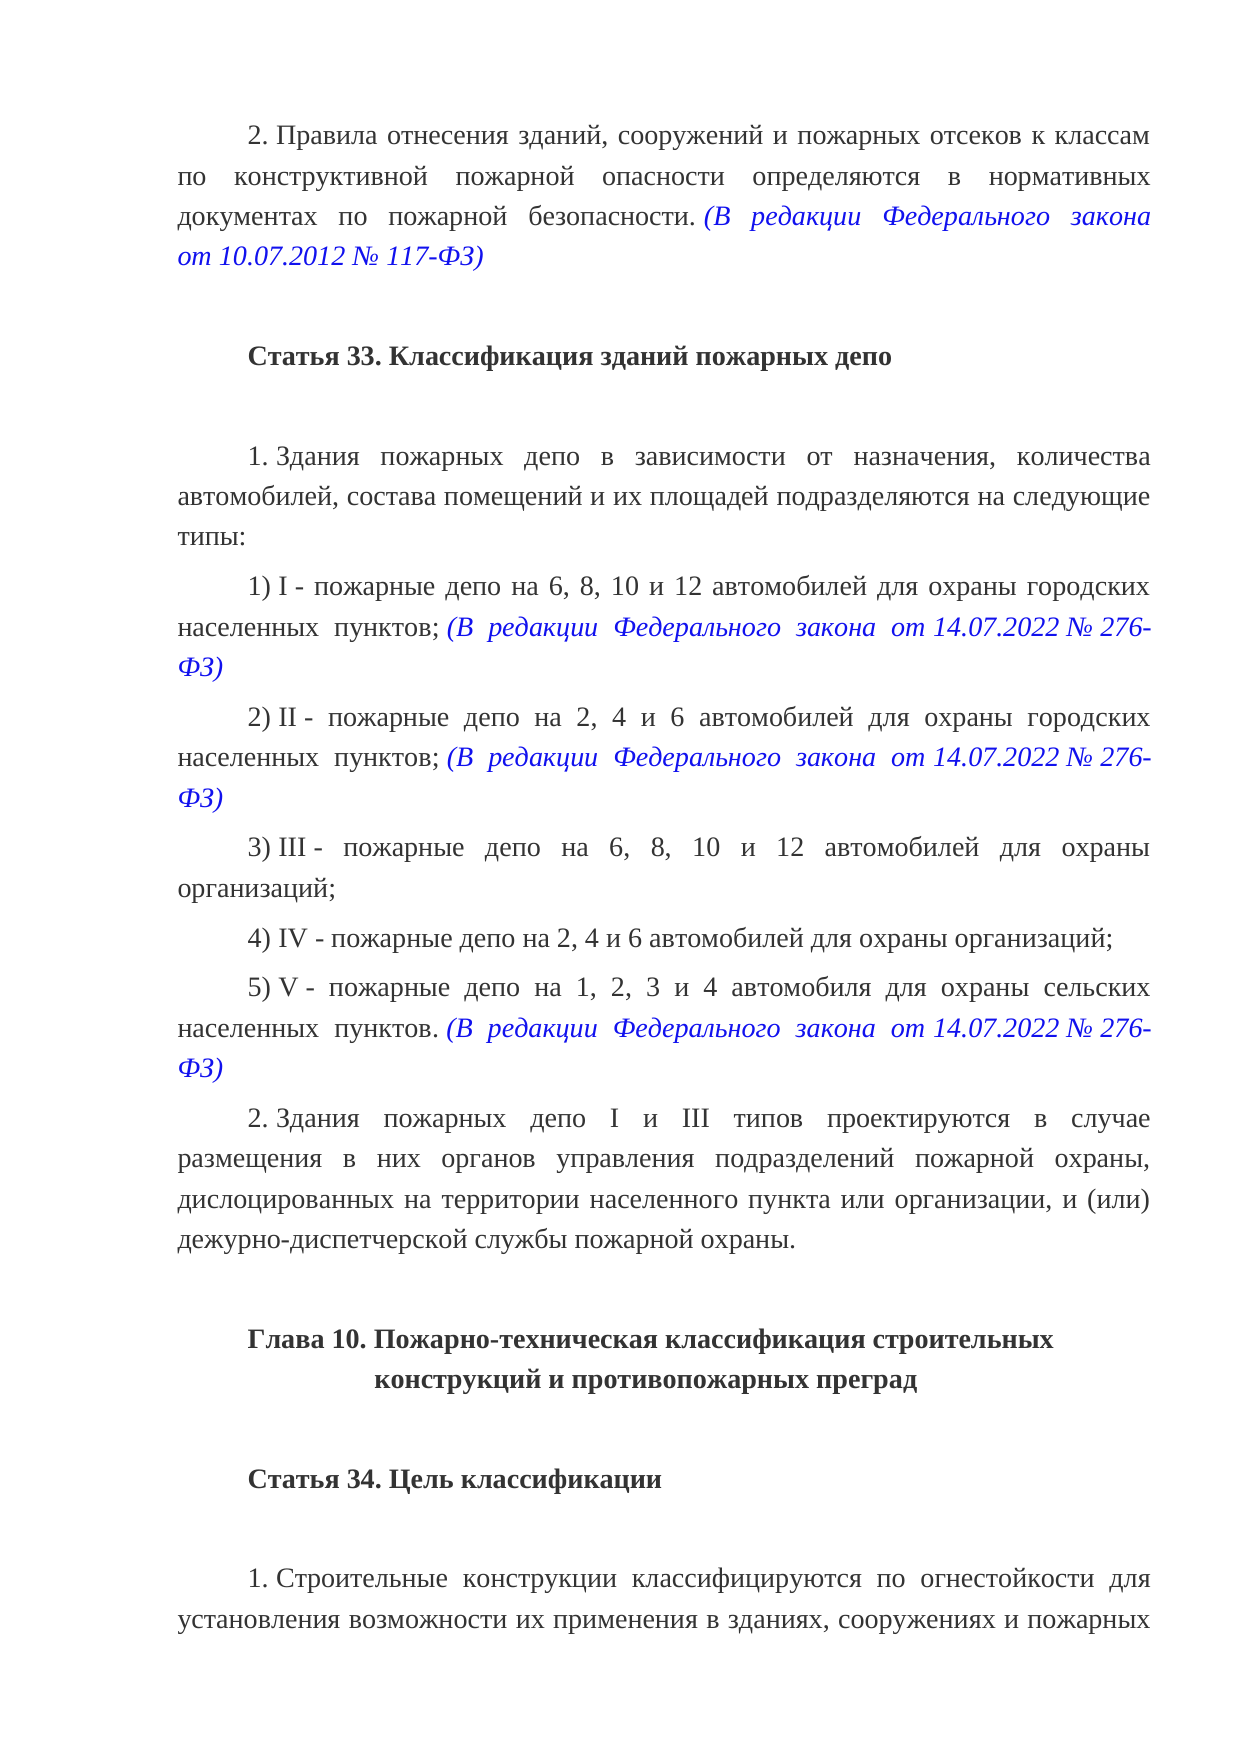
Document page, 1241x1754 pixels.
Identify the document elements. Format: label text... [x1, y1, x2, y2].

text 2. Правила отнесения зданий, сооружений и пожарных отсеков к классам по конструктивной пожарной опасности определяются в нормативных документах по пожарной безопасности. (В редакции Федерального закона от 10.07.2012 № 117-ФЗ) [177, 118, 1152, 272]
text 1) I - пожарные депо на 6, 8, 10 и 12 автомобилей для охраны городских населенных пунктов; (В редакции Федерального закона от 14.07.2022 № 276-ФЗ) [177, 569, 1152, 682]
text Статья 33. Классификация зданий пожарных депо [247, 339, 1152, 371]
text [177, 1561, 1152, 1634]
text 3) III - пожарные депо на 6, 8, 10 и 12 автомобилей для охраны организаций; [177, 830, 1152, 903]
text 2) II - пожарные депо на 2, 4 и 6 автомобилей для охраны городских населенных пунктов; (В редакции Федерального закона от 14.07.2022 № 276-ФЗ) [177, 700, 1152, 813]
text 5) V - пожарные депо на 1, 2, 3 и 4 автомобиля для охраны сельских населенных пунктов. (В редакции Федерального закона от 14.07.2022 № 276-ФЗ) [177, 970, 1152, 1084]
text 2. Здания пожарных депо I и III типов проектируются в случае размещения в них органов управления подразделений пожарной охраны, дислоцированных на территории населенного пункта или организации, и (или) дежурно-диспетчерской службы пожарной охраны. [177, 1101, 1152, 1255]
text 4) IV - пожарные депо на 2, 4 и 6 автомобилей для охраны организаций; [177, 921, 1152, 953]
text Статья 34. Цель классификации [247, 1462, 1152, 1494]
text Глава 10. Пожарно-техническая классификация строительных конструкций и противопожарных преград [247, 1322, 1152, 1395]
text 1. Здания пожарных депо в зависимости от назначения, количества автомобилей, состава помещений и их площадей подразделяются на следующие типы: [177, 438, 1152, 552]
